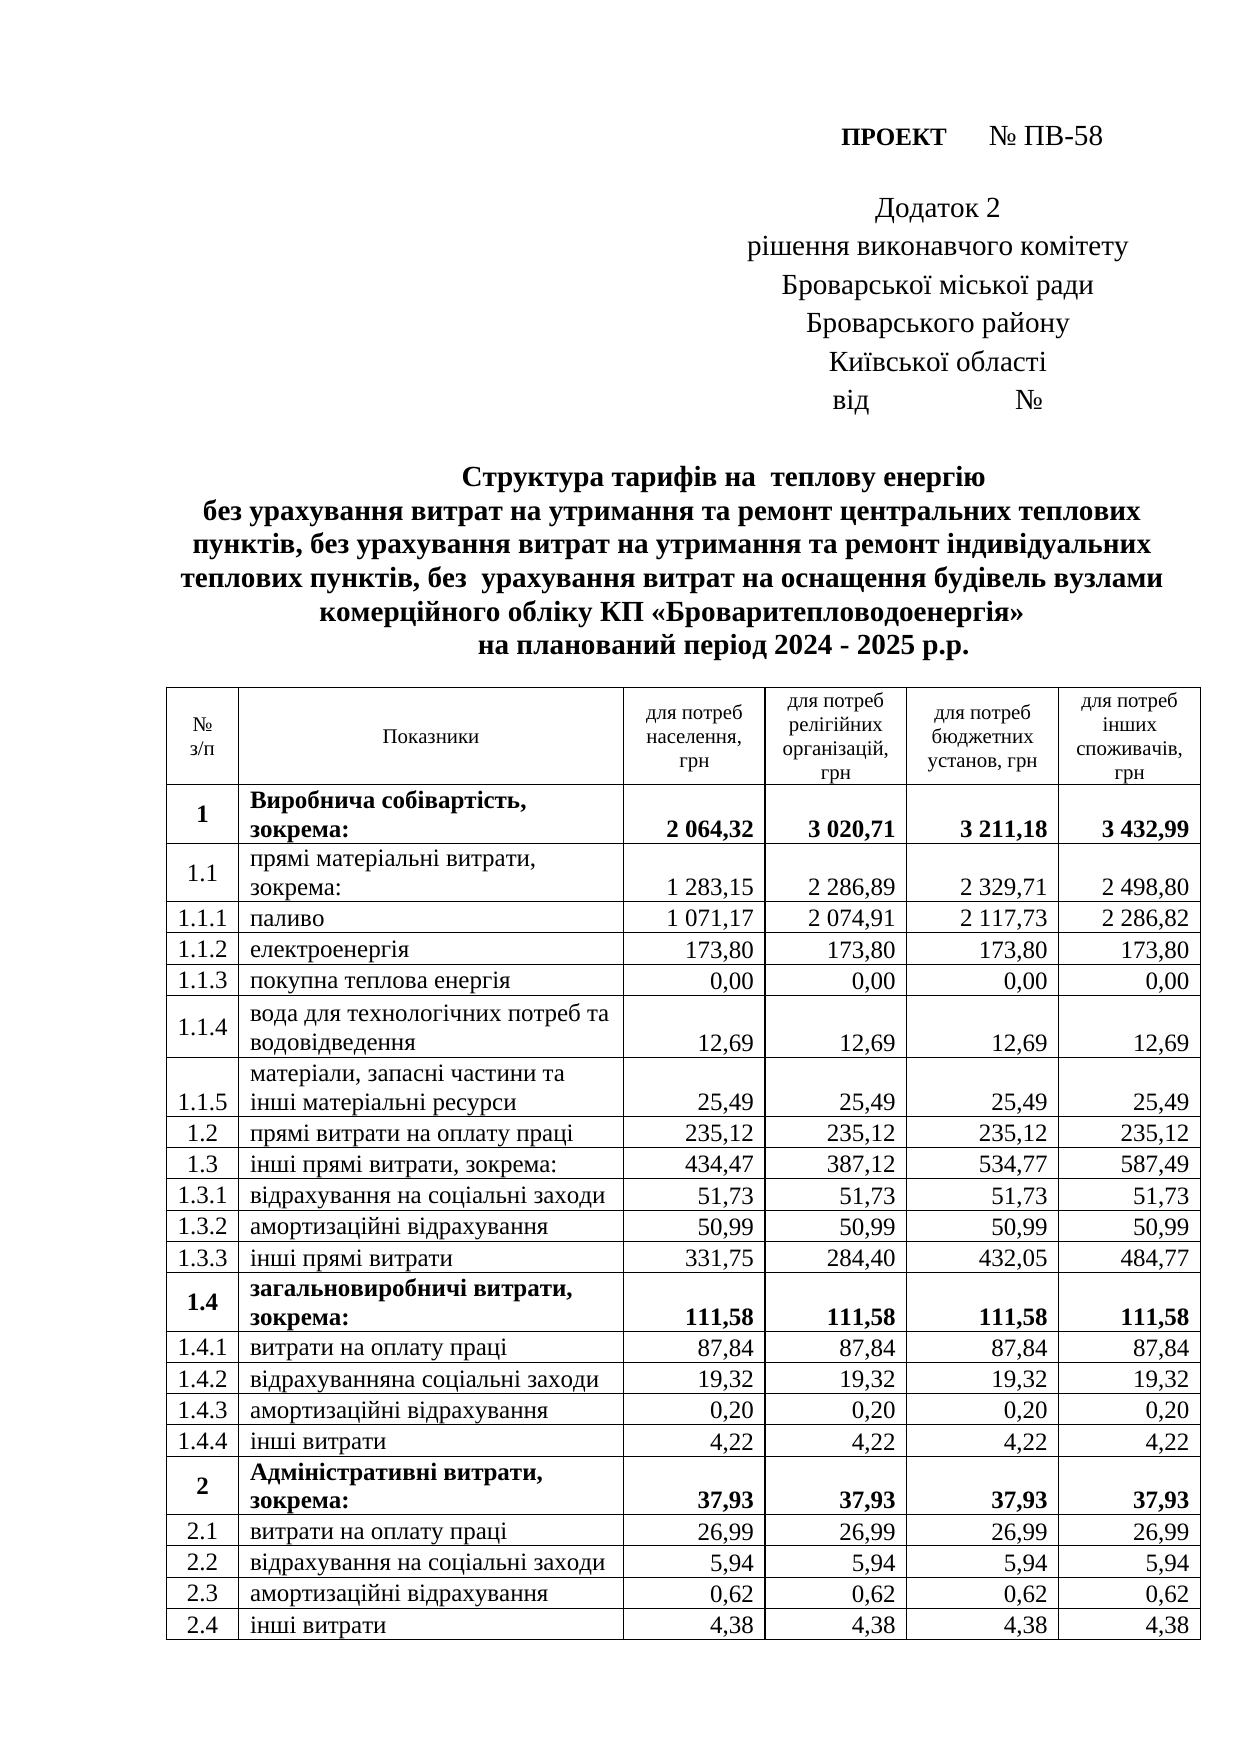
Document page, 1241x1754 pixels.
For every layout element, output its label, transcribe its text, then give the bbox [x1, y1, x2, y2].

table_cell 2.3 [167, 1578, 238, 1608]
table_cell 235,12 [624, 1117, 764, 1147]
table_cell 50,99 [1059, 1211, 1200, 1241]
table_cell 26,99 [907, 1515, 1058, 1545]
table_cell 87,84 [624, 1332, 764, 1362]
table_cell 4,38 [1059, 1609, 1200, 1639]
table_cell 1.1.3 [167, 965, 238, 995]
table_cell 0,62 [907, 1578, 1058, 1608]
text Додаток 2 [709, 190, 1167, 223]
text Броварського району [709, 305, 1167, 339]
table_cell 4,38 [766, 1609, 906, 1639]
table_cell 0,20 [907, 1394, 1058, 1424]
table_cell 19,32 [766, 1363, 906, 1393]
table_cell 0,00 [907, 965, 1058, 995]
table_cell 25,49 [907, 1058, 1058, 1116]
table_cell 25,49 [624, 1058, 764, 1116]
table_cell 1.1.4 [167, 996, 238, 1057]
table_header № з/п [167, 688, 238, 784]
table_cell витрати на оплату праці [239, 1515, 623, 1545]
table_cell 12,69 [1059, 996, 1200, 1057]
table_cell 387,12 [766, 1148, 906, 1178]
table_cell 587,49 [1059, 1148, 1200, 1178]
table_cell 4,22 [1059, 1425, 1200, 1456]
table_cell 87,84 [907, 1332, 1058, 1362]
table_cell інші витрати [239, 1609, 623, 1639]
table_cell Адміністративні витрати, зокрема: [239, 1457, 623, 1514]
table_cell 173,80 [766, 933, 906, 963]
text рішення виконавчого комітету Броварської міської ради [709, 228, 1167, 300]
table_cell 1.2 [167, 1117, 238, 1147]
table_cell 1.1 [167, 844, 238, 901]
table_cell 3 432,99 [1059, 785, 1200, 842]
table_cell 434,47 [624, 1148, 764, 1178]
table_cell матеріали, запасні частини та інші матеріальні ресурси [239, 1058, 623, 1116]
table_cell 2 286,82 [1059, 902, 1200, 932]
table_cell 111,58 [907, 1273, 1058, 1331]
table_cell 0,62 [624, 1578, 764, 1608]
table_cell 2.2 [167, 1546, 238, 1577]
table_cell амортизаційні відрахування [239, 1394, 623, 1424]
table_cell Виробнича собівартість, зокрема: [239, 785, 623, 842]
table_cell 37,93 [624, 1457, 764, 1514]
table_cell 1.3 [167, 1148, 238, 1178]
table_cell 2.1 [167, 1515, 238, 1545]
table_header для потреб бюджетних установ, грн [907, 688, 1058, 784]
table_cell інші витрати [239, 1425, 623, 1456]
table_cell інші прямі витрати [239, 1242, 623, 1272]
table_cell загальновиробничі витрати, зокрема: [239, 1273, 623, 1331]
table_cell 111,58 [624, 1273, 764, 1331]
table_cell 0,20 [1059, 1394, 1200, 1424]
table_cell відрахуванняна соціальні заходи [239, 1363, 623, 1393]
table_cell 37,93 [907, 1457, 1058, 1514]
table_cell вода для технологічних потреб та водовідведення [239, 996, 623, 1057]
table_cell 173,80 [1059, 933, 1200, 963]
table_cell 484,77 [1059, 1242, 1200, 1272]
table_cell 19,32 [1059, 1363, 1200, 1393]
table_cell 173,80 [624, 933, 764, 963]
table_header для потреб релігійних організацій, грн [766, 688, 906, 784]
table_cell 111,58 [1059, 1273, 1200, 1331]
table_cell 25,49 [766, 1058, 906, 1116]
text Структура тарифів на теплову енергію [177, 459, 1240, 493]
table_cell 51,73 [907, 1179, 1058, 1209]
table_cell 5,94 [624, 1546, 764, 1577]
table_cell 432,05 [907, 1242, 1058, 1272]
table_cell відрахування на соціальні заходи [239, 1179, 623, 1209]
table_cell 1.3.3 [167, 1242, 238, 1272]
table_cell 331,75 [624, 1242, 764, 1272]
table_cell 0,20 [624, 1394, 764, 1424]
table_header для потреб інших споживачів, грн [1059, 688, 1200, 784]
table_cell 0,62 [1059, 1578, 1200, 1608]
table_cell 12,69 [766, 996, 906, 1057]
table_cell 0,62 [766, 1578, 906, 1608]
table_cell 1 [167, 785, 238, 842]
table_cell 12,69 [907, 996, 1058, 1057]
table_cell 1.4 [167, 1273, 238, 1331]
table_cell 1.4.4 [167, 1425, 238, 1456]
table_cell 235,12 [766, 1117, 906, 1147]
table_cell 2 286,89 [766, 844, 906, 901]
table_cell 1.4.2 [167, 1363, 238, 1393]
text на планований період 2024 - 2025 р.р. [177, 627, 1240, 661]
table_cell 37,93 [1059, 1457, 1200, 1514]
text Київської області [709, 344, 1167, 377]
table_cell 5,94 [907, 1546, 1058, 1577]
table_cell 25,49 [1059, 1058, 1200, 1116]
table_cell 5,94 [766, 1546, 906, 1577]
table_cell 5,94 [1059, 1546, 1200, 1577]
table_cell 284,40 [766, 1242, 906, 1272]
table_cell 37,93 [766, 1457, 906, 1514]
table_cell 19,32 [907, 1363, 1058, 1393]
table_cell 26,99 [766, 1515, 906, 1545]
table_cell 51,73 [624, 1179, 764, 1209]
table_cell 4,38 [624, 1609, 764, 1639]
table_cell 235,12 [1059, 1117, 1200, 1147]
table_cell 2 [167, 1457, 238, 1514]
table_cell 26,99 [1059, 1515, 1200, 1545]
table_cell витрати на оплату праці [239, 1332, 623, 1362]
table_cell 12,69 [624, 996, 764, 1057]
table_header для потреб населення, грн [624, 688, 764, 784]
table_cell 1 071,17 [624, 902, 764, 932]
table_cell 534,77 [907, 1148, 1058, 1178]
table_cell 51,73 [766, 1179, 906, 1209]
table_cell 4,22 [624, 1425, 764, 1456]
table_cell 4,22 [766, 1425, 906, 1456]
table_cell 4,38 [907, 1609, 1058, 1639]
table_cell 2 498,80 [1059, 844, 1200, 901]
table_cell покупна теплова енергія [239, 965, 623, 995]
table_cell амортизаційні відрахування [239, 1578, 623, 1608]
table_cell 0,00 [624, 965, 764, 995]
table_header Показники [239, 688, 623, 784]
table_cell 87,84 [1059, 1332, 1200, 1362]
table_cell 50,99 [907, 1211, 1058, 1241]
table_cell 0,00 [766, 965, 906, 995]
table_cell 50,99 [766, 1211, 906, 1241]
table_cell 1.4.3 [167, 1394, 238, 1424]
text ПРОЕКТ № ПВ-58 [709, 118, 1167, 152]
table_cell 2.4 [167, 1609, 238, 1639]
table_cell амортизаційні відрахування [239, 1211, 623, 1241]
table_cell 50,99 [624, 1211, 764, 1241]
table_cell прямі матеріальні витрати, зокрема: [239, 844, 623, 901]
table_cell 3 211,18 [907, 785, 1058, 842]
table_cell паливо [239, 902, 623, 932]
table_cell 87,84 [766, 1332, 906, 1362]
table_cell 2 117,73 [907, 902, 1058, 932]
table_cell 173,80 [907, 933, 1058, 963]
text від № [709, 382, 1167, 416]
table_cell 235,12 [907, 1117, 1058, 1147]
table_cell 1 283,15 [624, 844, 764, 901]
text без урахування витрат на утримання та ремонт центральних теплових пунктів, без урахування витрат на утримання та ремонт індивідуальних теплових пунктів, без урахування витрат на оснащення будівель вузлами комерційного обліку КП «Броваритепловодоенергія» [177, 493, 1167, 627]
table_cell 1.1.5 [167, 1058, 238, 1116]
table_cell 19,32 [624, 1363, 764, 1393]
table_cell 1.1.2 [167, 933, 238, 963]
table_cell електроенергія [239, 933, 623, 963]
table_cell 0,20 [766, 1394, 906, 1424]
table_cell 111,58 [766, 1273, 906, 1331]
table_cell відрахування на соціальні заходи [239, 1546, 623, 1577]
table_cell 1.1.1 [167, 902, 238, 932]
table_cell інші прямі витрати, зокрема: [239, 1148, 623, 1178]
table_cell 51,73 [1059, 1179, 1200, 1209]
table_cell 1.3.1 [167, 1179, 238, 1209]
table_cell 4,22 [907, 1425, 1058, 1456]
table_cell 26,99 [624, 1515, 764, 1545]
table_cell 2 329,71 [907, 844, 1058, 901]
table_cell прямі витрати на оплату праці [239, 1117, 623, 1147]
table_cell 1.3.2 [167, 1211, 238, 1241]
table_cell 2 074,91 [766, 902, 906, 932]
table_cell 1.4.1 [167, 1332, 238, 1362]
table_cell 2 064,32 [624, 785, 764, 842]
table_cell 3 020,71 [766, 785, 906, 842]
table_cell 0,00 [1059, 965, 1200, 995]
